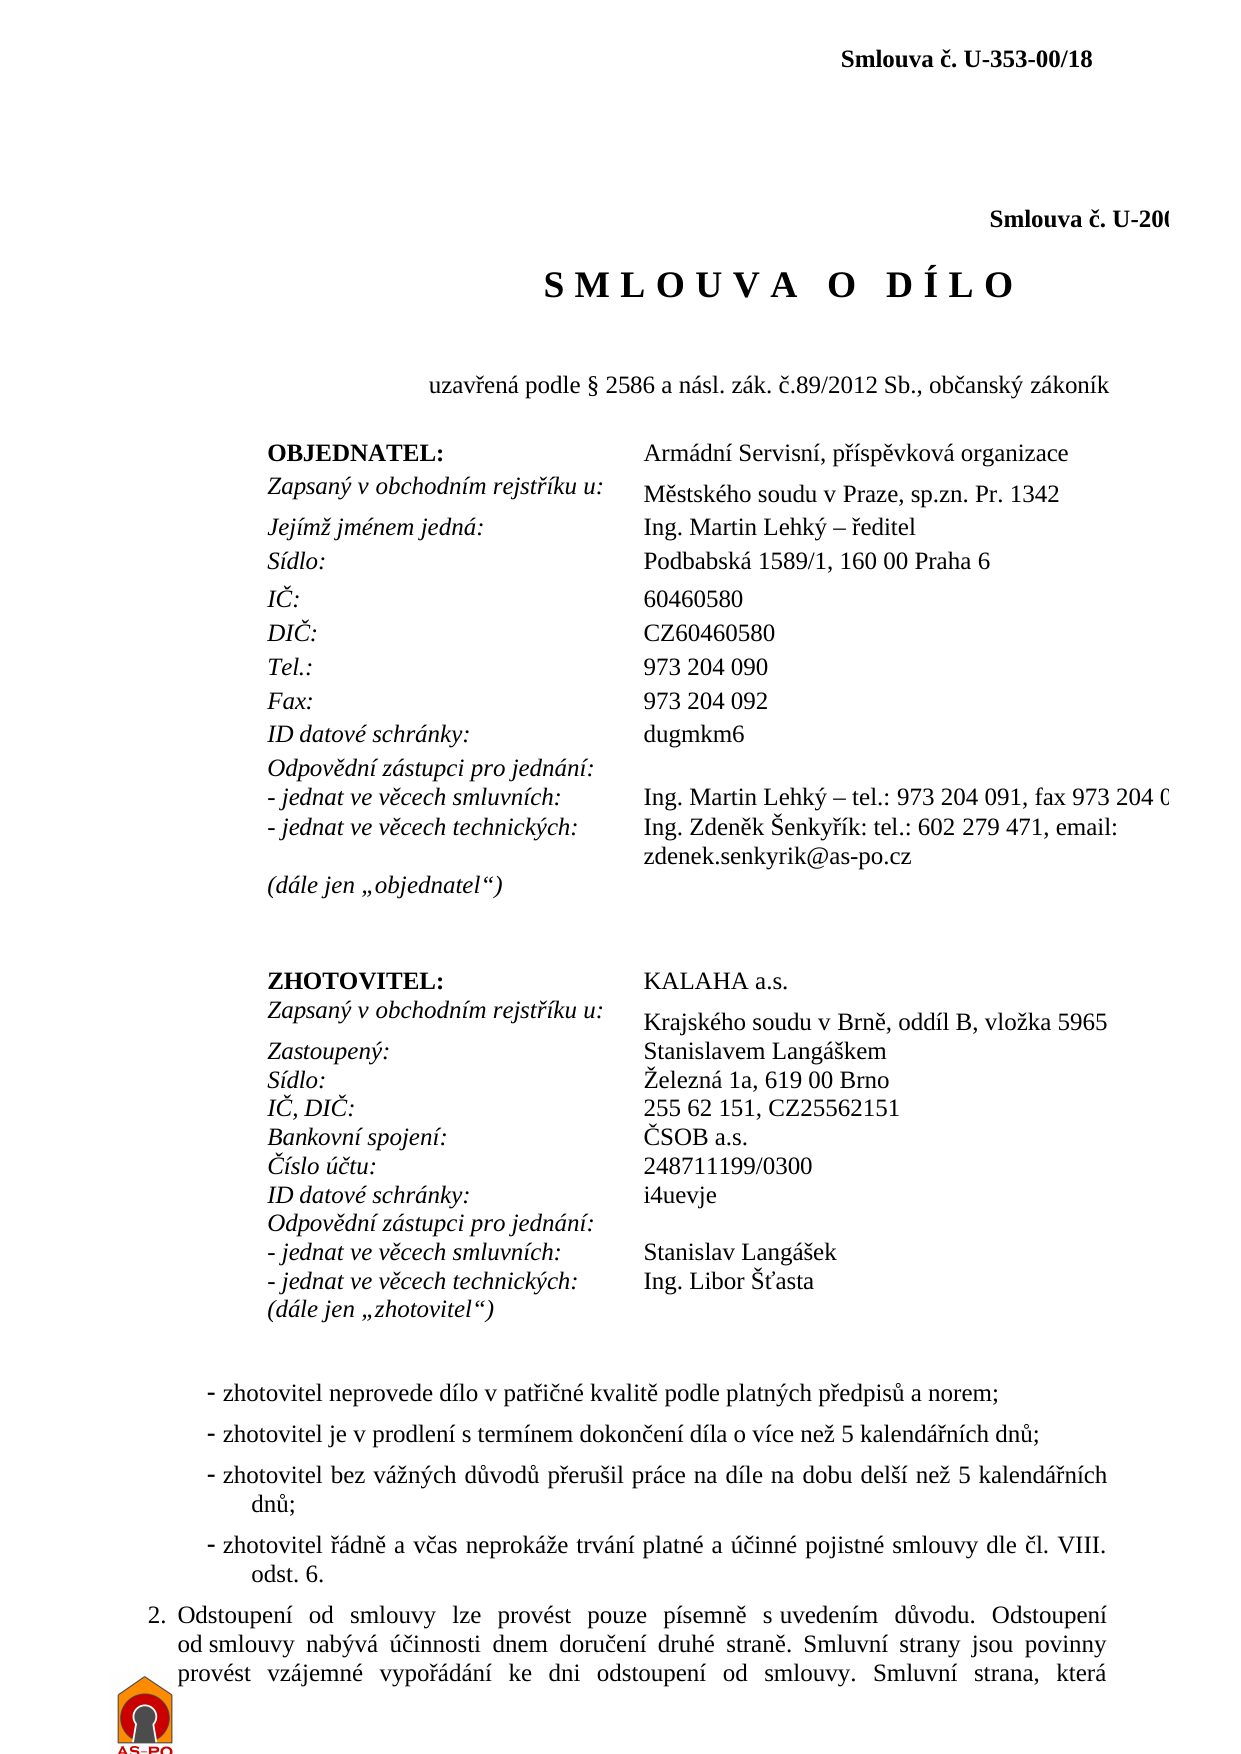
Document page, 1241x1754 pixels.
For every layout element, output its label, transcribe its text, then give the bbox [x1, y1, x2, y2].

picture [109, 1673, 180, 1754]
list zhotovitel neprovede dílo v patřičné kvalitě podle platných předpisů a norem; [207, 1378, 1107, 1407]
list zhotovitel bez vážných důvodů přerušil práce na díle na dobu delší než 5 kalendářních dnů; [207, 1461, 1107, 1518]
list zhotovitel řádně a včas neprokáže trvání platné a účinné pojistné smlouvy dle čl. VIII. odst. 6. [207, 1531, 1107, 1588]
list zhotovitel je v prodlení s termínem dokončení díla o více než 5 kalendářních dnů; [207, 1419, 1107, 1448]
list Odstoupení od smlouvy lze provést pouze písemně s uvedením důvodu. Odstoupení od smlouvy nabývá účinnosti dnem doručení druhé straně. Smluvní strany jsou povinny provést vzájemné vypořádání ke dni odstoupení od smlouvy. Smluvní strana, která zapříčinila odstoupení od smlouvy, je povinna zaplatit druhé straně veškeré náklady a škody jí prokazatelně vzniklé v souvislosti s odstoupením od této smlouvy. [148, 1601, 1107, 1687]
